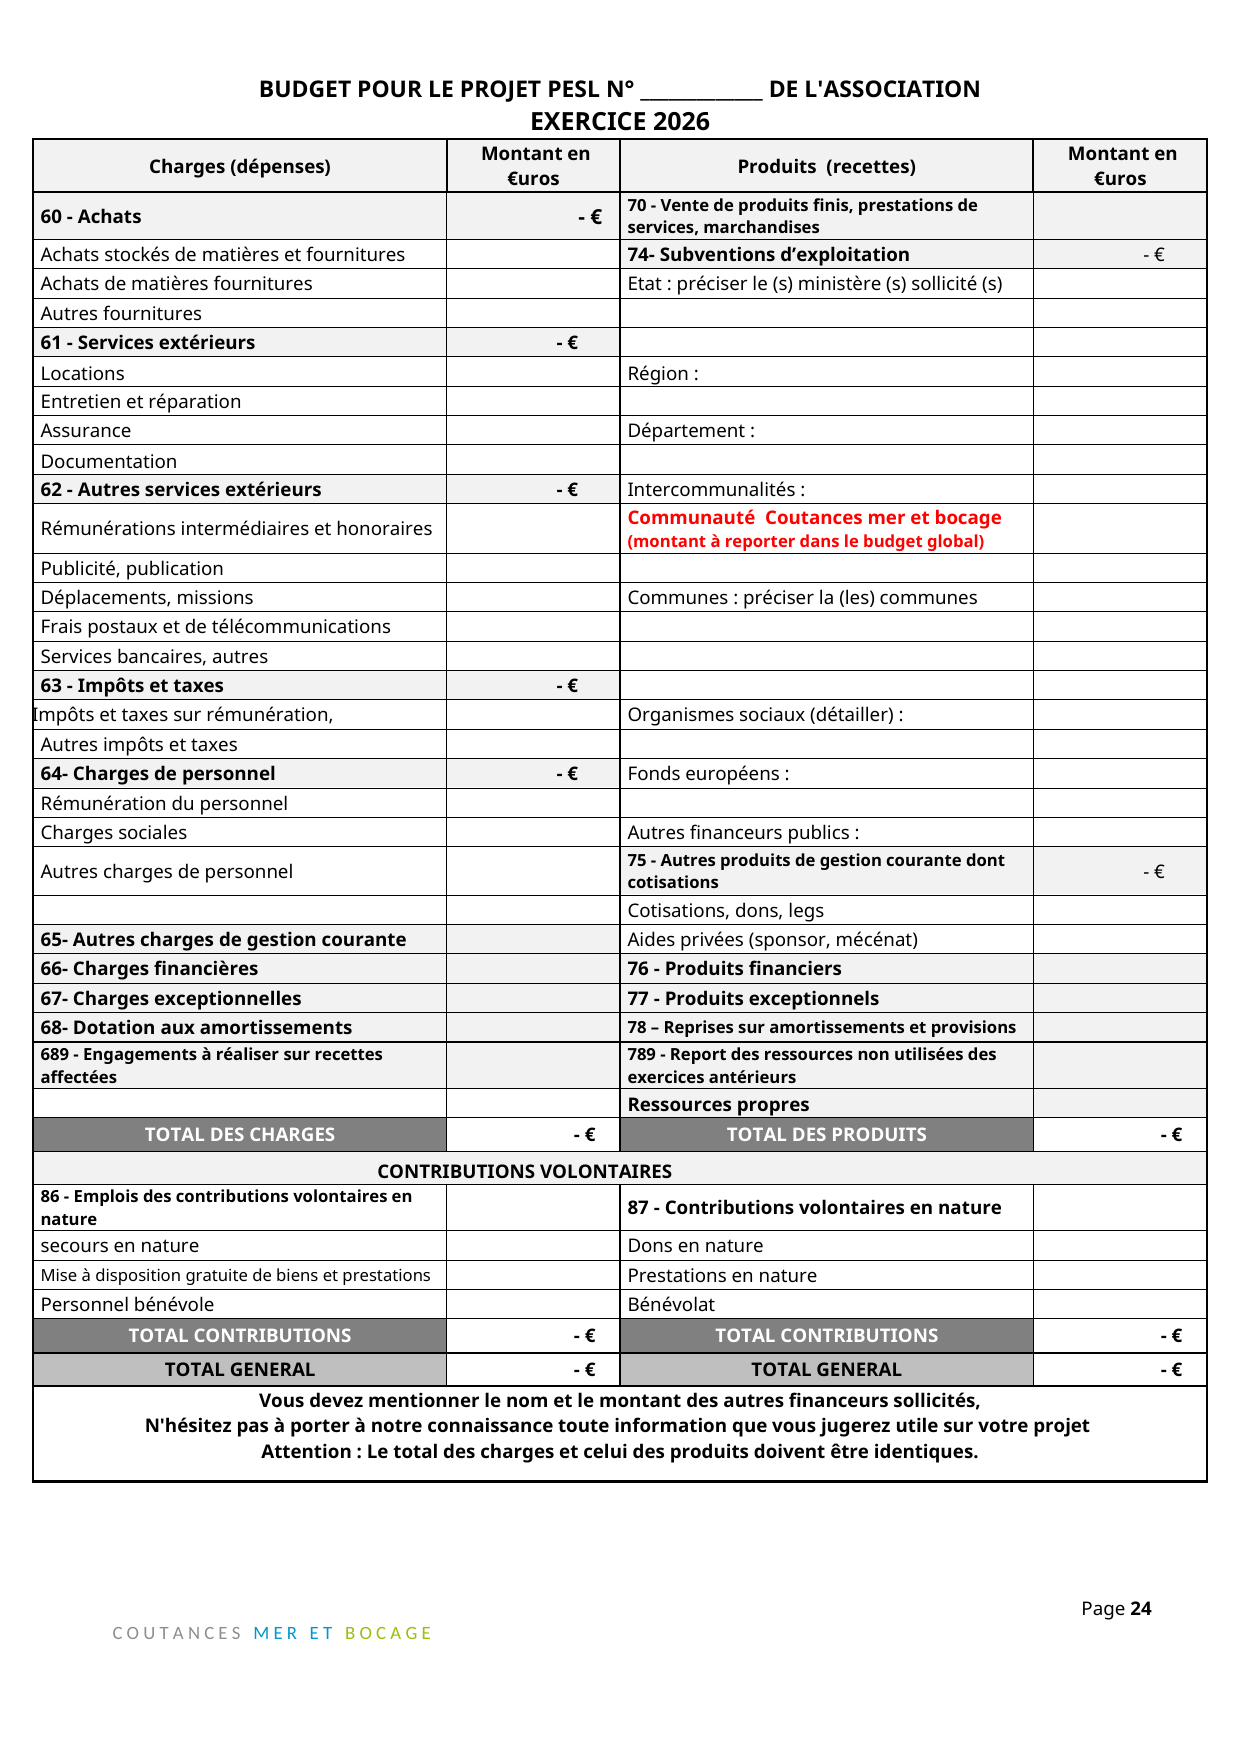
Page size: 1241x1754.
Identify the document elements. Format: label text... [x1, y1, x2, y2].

table_cell [1034, 1185, 1206, 1230]
table_cell Département : [621, 416, 1033, 444]
table_cell 70 - Vente de produits finis, prestations de services, marchandises [621, 193, 1033, 239]
table_cell [1034, 193, 1206, 239]
table_cell Rémunérations intermédiaires et honoraires [34, 504, 446, 552]
table_cell [447, 445, 619, 474]
table_cell [621, 612, 1033, 641]
table_cell [447, 984, 619, 1012]
table_cell [447, 554, 619, 582]
table_cell 689 - Engagements à réaliser sur recettes affectées [34, 1043, 446, 1088]
table_cell [1034, 1261, 1206, 1289]
table_cell [447, 612, 619, 641]
table_cell [447, 416, 619, 444]
table_cell - € [447, 671, 619, 699]
table_cell [447, 1231, 619, 1259]
table_cell 66- Charges financières [34, 954, 446, 983]
table_cell [447, 583, 619, 611]
table_cell [447, 299, 619, 327]
table_cell 63 - Impôts et taxes [34, 671, 446, 699]
table_cell [447, 954, 619, 983]
table_cell [1034, 357, 1206, 386]
table_cell - € [1034, 847, 1206, 894]
table_cell 75 - Autres produits de gestion courante dont cotisations [621, 847, 1033, 894]
table_cell Impôts et taxes sur rémunération, [34, 700, 446, 729]
table_cell Intercommunalités : [621, 475, 1033, 503]
table_cell - € [447, 328, 619, 356]
table_cell Mise à disposition gratuite de biens et prestations [34, 1261, 446, 1289]
table_cell 60 - Achats [34, 193, 446, 239]
table_cell [1034, 954, 1206, 983]
table_cell [1034, 789, 1206, 817]
table_cell Autres charges de personnel [34, 847, 446, 894]
table_cell Région : [621, 357, 1033, 386]
table_cell - € [447, 1319, 619, 1352]
table_cell [1034, 299, 1206, 327]
table_cell [1034, 504, 1206, 552]
table_cell TOTAL DES PRODUITS [621, 1118, 1033, 1151]
table_cell Entretien et réparation [34, 387, 446, 415]
table_cell Communauté Coutances mer et bocage (montant à reporter dans le budget global) [621, 504, 1033, 552]
table_cell - € [447, 193, 619, 239]
table_cell [1034, 896, 1206, 924]
table_cell Vous devez mentionner le nom et le montant des autres financeurs sollicités, N'hésitez pas à porter à notre connaissance toute information que vous jugerez utile sur votre projet Attention : Le total des charges et celui des produits doivent être identiques. [34, 1387, 1206, 1480]
table_cell [621, 328, 1033, 356]
table_cell [1034, 554, 1206, 582]
table_cell [621, 387, 1033, 415]
table_cell 86 - Emplois des contributions volontaires en nature [34, 1185, 446, 1230]
table_cell Montant en €uros [1034, 140, 1206, 191]
table_cell [1034, 387, 1206, 415]
table_cell [1034, 1231, 1206, 1259]
table_cell [1034, 1043, 1206, 1088]
table_cell 64- Charges de personnel [34, 759, 446, 787]
table_cell [447, 504, 619, 552]
table_cell [447, 642, 619, 670]
table_cell [447, 1261, 619, 1289]
table_cell Fonds européens : [621, 759, 1033, 787]
table_cell Communes : préciser la (les) communes [621, 583, 1033, 611]
table_cell [1034, 269, 1206, 297]
table_cell - € [1034, 1354, 1206, 1385]
table_cell - € [447, 1118, 619, 1151]
table_cell Prestations en nature [621, 1261, 1033, 1289]
table_cell Rémunération du personnel [34, 789, 446, 817]
table_cell Autres impôts et taxes [34, 730, 446, 758]
table_cell [1034, 612, 1206, 641]
table_cell - € [447, 475, 619, 503]
table_cell [447, 700, 619, 729]
table_cell [1034, 671, 1206, 699]
table_cell [621, 642, 1033, 670]
table_cell TOTAL CONTRIBUTIONS [621, 1319, 1033, 1352]
table_cell [447, 925, 619, 953]
table_cell [1034, 642, 1206, 670]
table_cell [34, 896, 446, 924]
table_cell Charges (dépenses) [34, 140, 446, 191]
table_cell [1034, 730, 1206, 758]
table_cell Locations [34, 357, 446, 386]
table_cell Charges sociales [34, 818, 446, 846]
table_cell [447, 387, 619, 415]
table_cell [1034, 445, 1206, 474]
table_cell [447, 730, 619, 758]
table_cell [1034, 583, 1206, 611]
table_cell Achats stockés de matières et fournitures [34, 240, 446, 268]
table_cell [1034, 475, 1206, 503]
table_cell [447, 240, 619, 268]
table_cell - € [1034, 1118, 1206, 1151]
table_cell [34, 1089, 446, 1117]
table_cell [447, 1043, 619, 1088]
table_cell [447, 789, 619, 817]
table_cell Déplacements, missions [34, 583, 446, 611]
table_cell 74- Subventions d’exploitation [621, 240, 1033, 268]
table_cell - € [447, 1354, 619, 1385]
table_cell [1034, 700, 1206, 729]
table_cell Bénévolat [621, 1290, 1033, 1318]
table_cell Aides privées (sponsor, mécénat) [621, 925, 1033, 953]
table_cell [447, 357, 619, 386]
table_cell [1034, 759, 1206, 787]
table_cell [621, 554, 1033, 582]
table_cell Montant en €uros [448, 140, 619, 191]
table_cell 78 – Reprises sur amortissements et provisions [621, 1013, 1033, 1041]
table_cell Autres financeurs publics : [621, 818, 1033, 846]
table_cell Assurance [34, 416, 446, 444]
table_cell Personnel bénévole [34, 1290, 446, 1318]
table_cell Documentation [34, 445, 446, 474]
table_cell [1034, 984, 1206, 1012]
table_cell [447, 896, 619, 924]
table_cell [447, 1013, 619, 1041]
table_cell [621, 445, 1033, 474]
table_cell 65- Autres charges de gestion courante [34, 925, 446, 953]
table_cell [447, 818, 619, 846]
table_cell 76 - Produits financiers [621, 954, 1033, 983]
table_cell Publicité, publication [34, 554, 446, 582]
table_cell Services bancaires, autres [34, 642, 446, 670]
table_cell - € [1034, 240, 1206, 268]
table_cell Autres fournitures [34, 299, 446, 327]
table_cell [1034, 1290, 1206, 1318]
table_cell CONTRIBUTIONS VOLONTAIRES [34, 1152, 1206, 1184]
table_cell [1034, 1013, 1206, 1041]
table_cell Dons en nature [621, 1231, 1033, 1259]
table_cell Etat : préciser le (s) ministère (s) sollicité (s) [621, 269, 1033, 297]
table_cell [1034, 416, 1206, 444]
table_header BUDGET POUR LE PROJET PESL N° _____________ DE L'ASSOCIATION [33, 71, 1207, 104]
table_cell 62 - Autres services extérieurs [34, 475, 446, 503]
table_cell TOTAL DES CHARGES [34, 1118, 446, 1151]
table_cell [1034, 1089, 1206, 1117]
table_cell TOTAL CONTRIBUTIONS [34, 1319, 446, 1352]
table_cell secours en nature [34, 1231, 446, 1259]
table_cell [1034, 328, 1206, 356]
table_cell 67- Charges exceptionnelles [34, 984, 446, 1012]
table_cell 68- Dotation aux amortissements [34, 1013, 446, 1041]
table_cell 87 - Contributions volontaires en nature [621, 1185, 1033, 1230]
table_cell [1034, 925, 1206, 953]
table_cell Organismes sociaux (détailler) : [621, 700, 1033, 729]
table_cell [621, 730, 1033, 758]
table_cell [621, 671, 1033, 699]
table_cell [447, 1185, 619, 1230]
table_cell Achats de matières fournitures [34, 269, 446, 297]
table_cell Cotisations, dons, legs [621, 896, 1033, 924]
table_cell EXERCICE 2026 [33, 104, 1207, 138]
table_cell 789 - Report des ressources non utilisées des exercices antérieurs [621, 1043, 1033, 1088]
table_cell [621, 789, 1033, 817]
table_cell - € [1034, 1319, 1206, 1352]
table_cell - € [447, 759, 619, 787]
table_cell TOTAL GENERAL [34, 1354, 446, 1385]
table_cell 61 - Services extérieurs [34, 328, 446, 356]
table_cell 77 - Produits exceptionnels [621, 984, 1033, 1012]
table_cell [1034, 818, 1206, 846]
table_cell [447, 1290, 619, 1318]
table_cell [621, 299, 1033, 327]
table_cell [447, 1089, 619, 1117]
table_cell Frais postaux et de télécommunications [34, 612, 446, 641]
table_cell [447, 847, 619, 894]
table_cell Ressources propres [621, 1089, 1033, 1117]
table_cell Produits (recettes) [621, 140, 1032, 191]
table_cell TOTAL GENERAL [621, 1354, 1033, 1385]
table_cell [447, 269, 619, 297]
